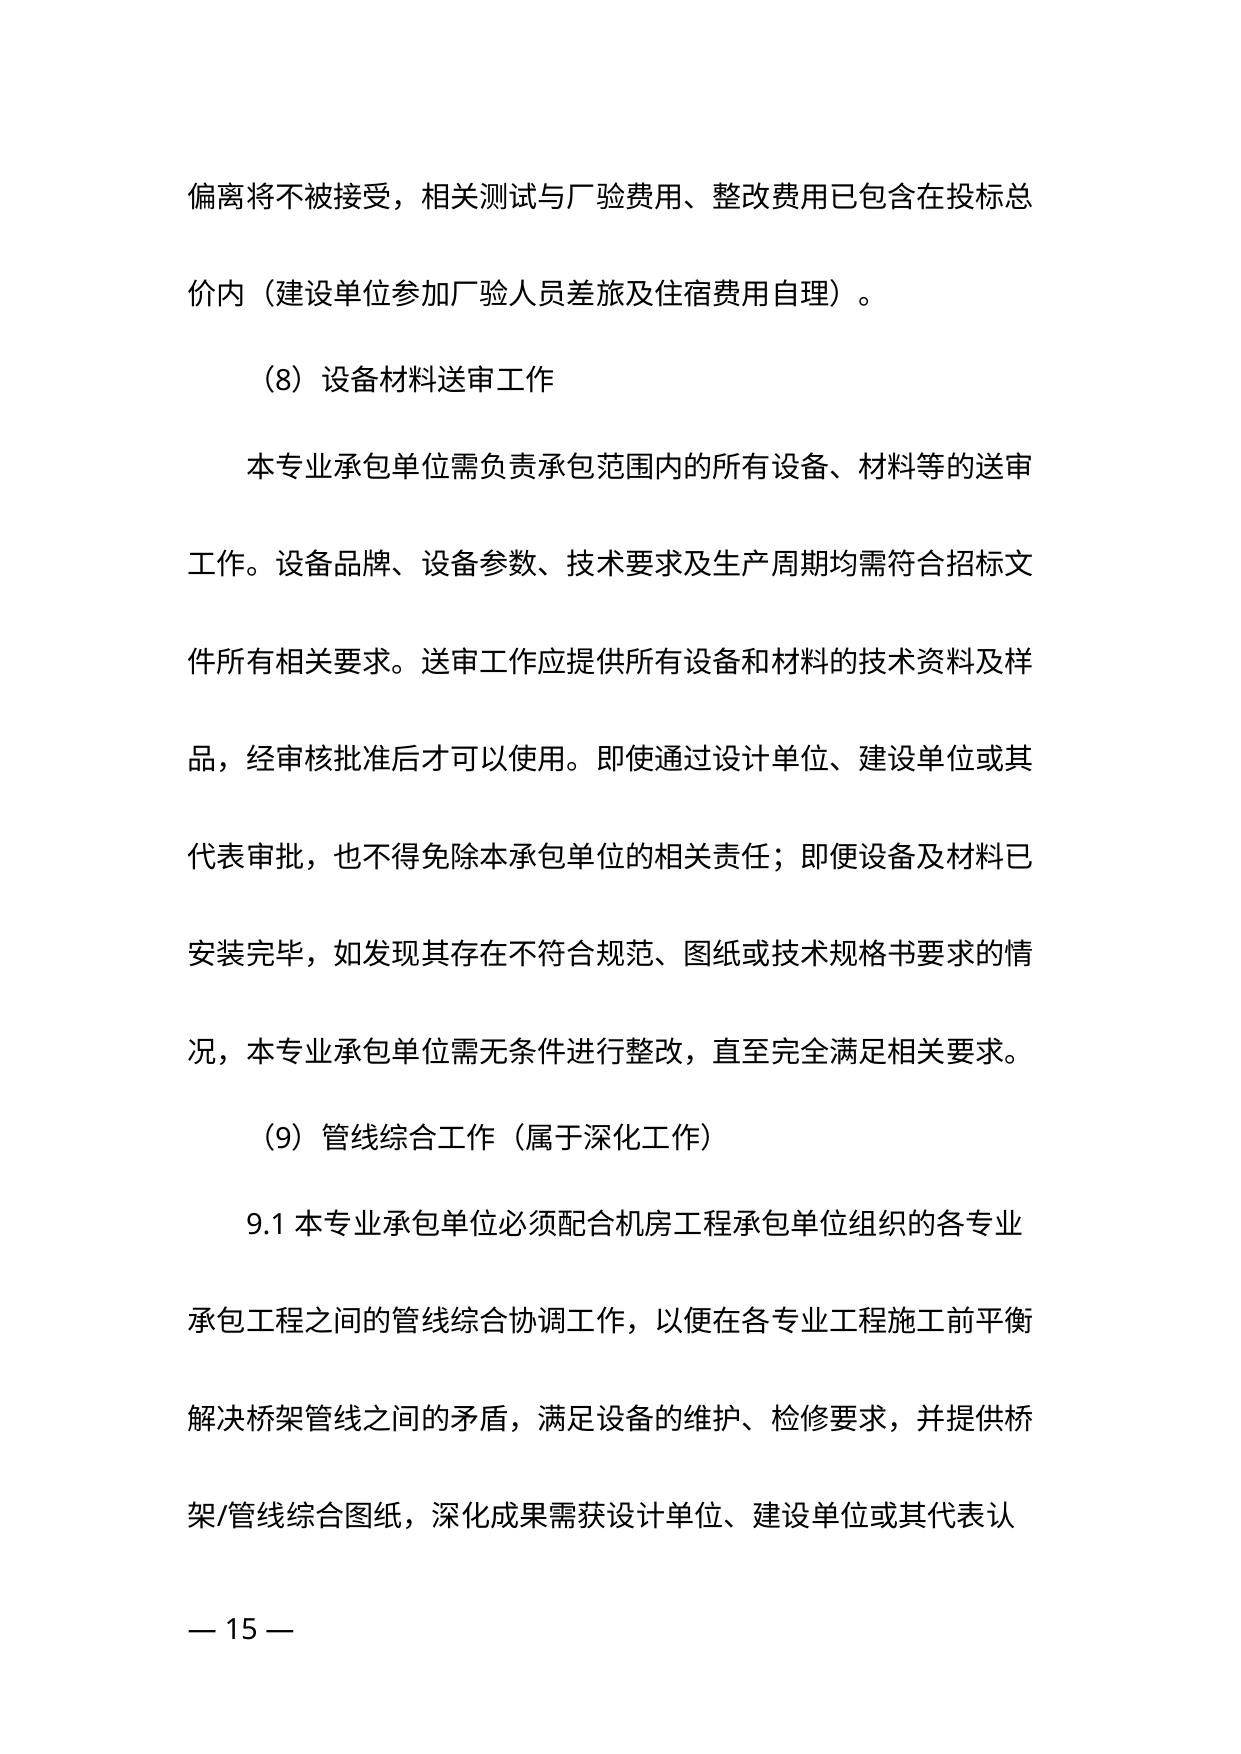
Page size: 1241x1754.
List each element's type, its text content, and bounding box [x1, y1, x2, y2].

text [187, 1189, 1053, 1547]
text 本专业承包单位需负责承包范围内的所有设备、材料等的送审工作。设备品牌、设备参数、技术要求及生产周期均需符合招标文件所有相关要求。送审工作应提供所有设备和材料的技术资料及样品，经审核批准后才可以使用。即使通过设计单位、建设单位或其代表审批，也不得免除本承包单位的相关责任；即便设备及材料已安装完毕，如发现其存在不符合规范、图纸或技术规格书要求的情况，本专业承包单位需无条件进行整改，直至完全满足相关要求。 [187, 432, 1053, 1082]
text （8）设备材料送审工作 [187, 346, 1053, 411]
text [187, 162, 1053, 324]
text （9）管线综合工作（属于深化工作） [187, 1103, 1053, 1168]
